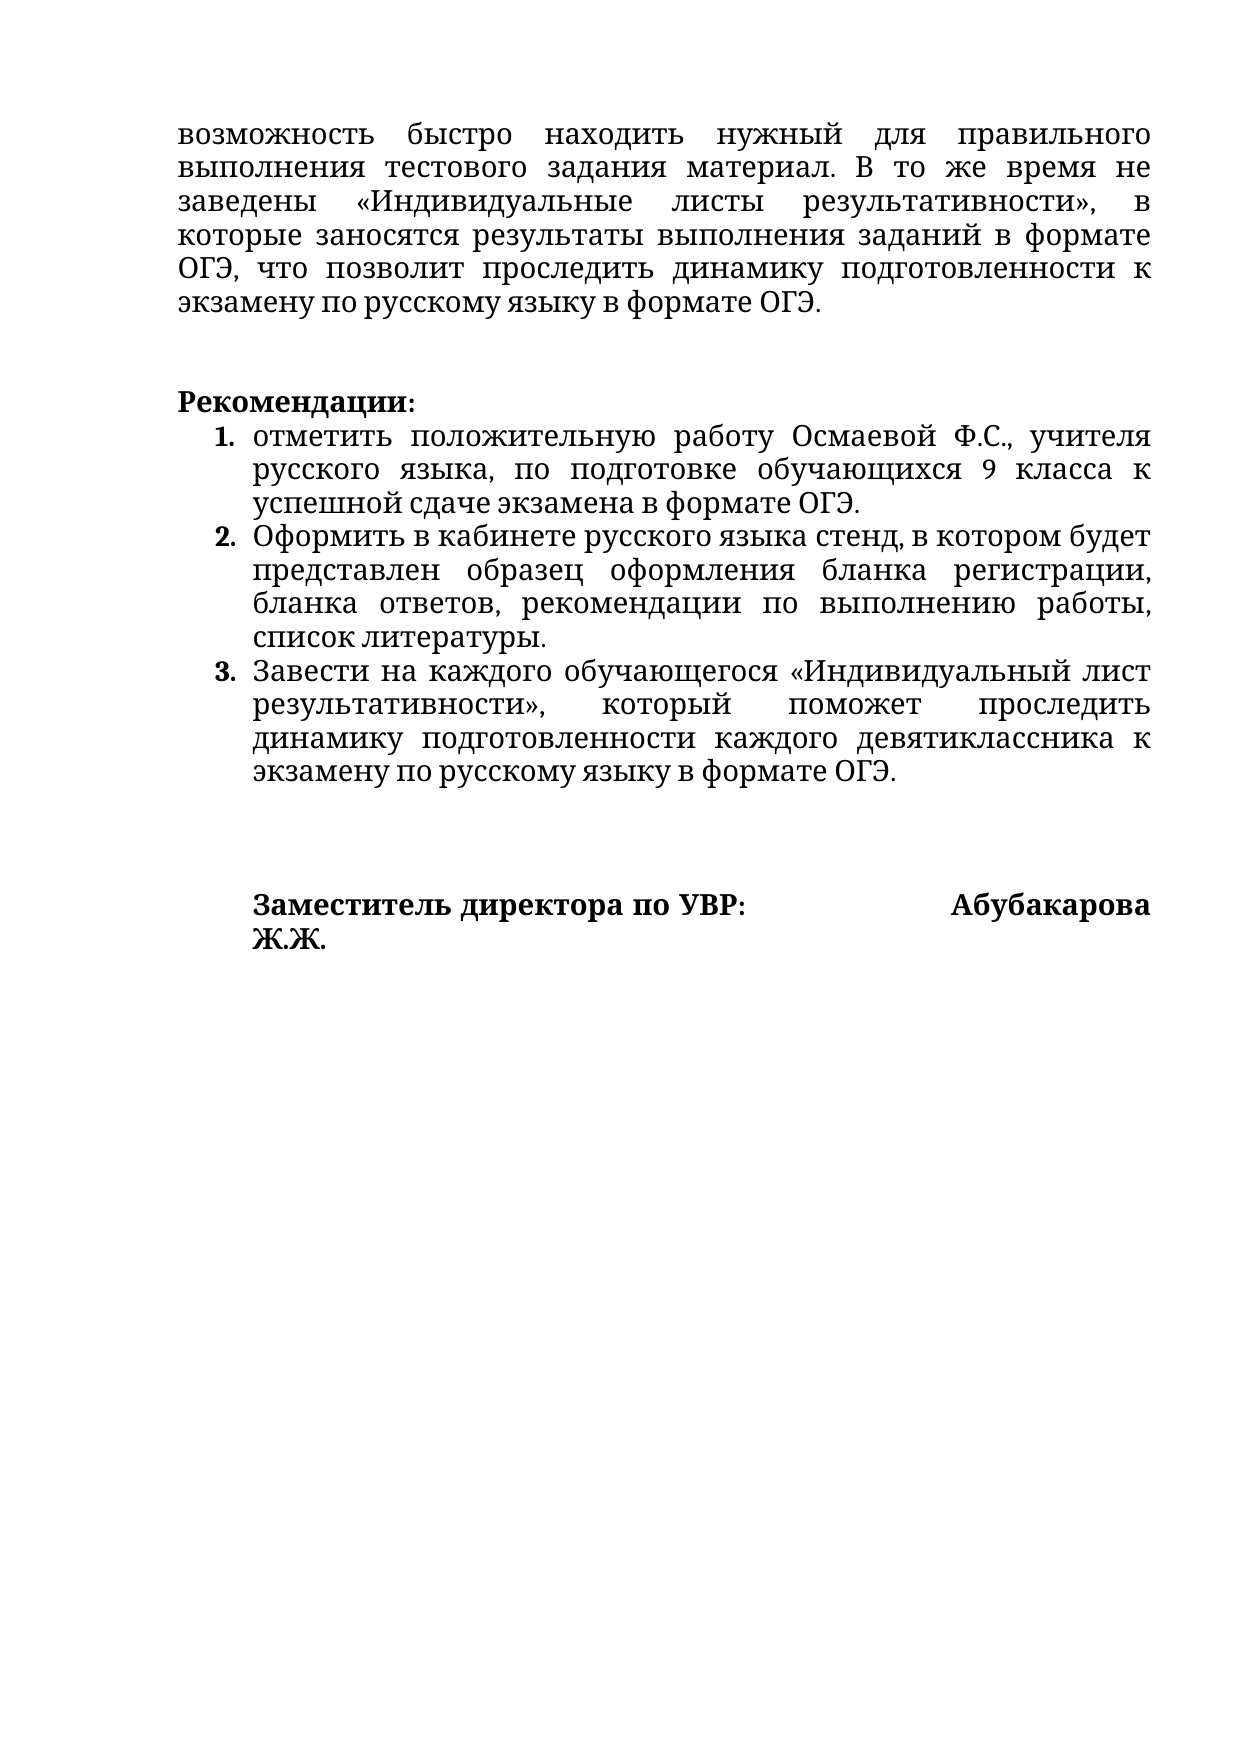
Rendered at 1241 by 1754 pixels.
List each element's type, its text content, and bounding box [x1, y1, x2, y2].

list Оформить в кабинете русского языка стенд, в котором будет представлен образец оформления бланка регистрации, бланка ответов, рекомендации по выполнению работы, список литературы. [215, 521, 1152, 655]
text Заместитель директора по УВР: Абубакарова Ж.Ж. [252, 889, 1152, 957]
text Рекомендации: [177, 386, 1152, 420]
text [177, 118, 1152, 319]
list Завести на каждого обучающегося «Индивидуальный лист результативности», который поможет проследить динамику подготовленности каждого девятиклассника к экзамену по русскому языку в формате ОГЭ. [215, 655, 1152, 789]
list отметить положительную работу Осмаевой Ф.С., учителя русского языка, по подготовке обучающихся 9 класса к успешной сдаче экзамена в формате ОГЭ. [215, 420, 1152, 521]
